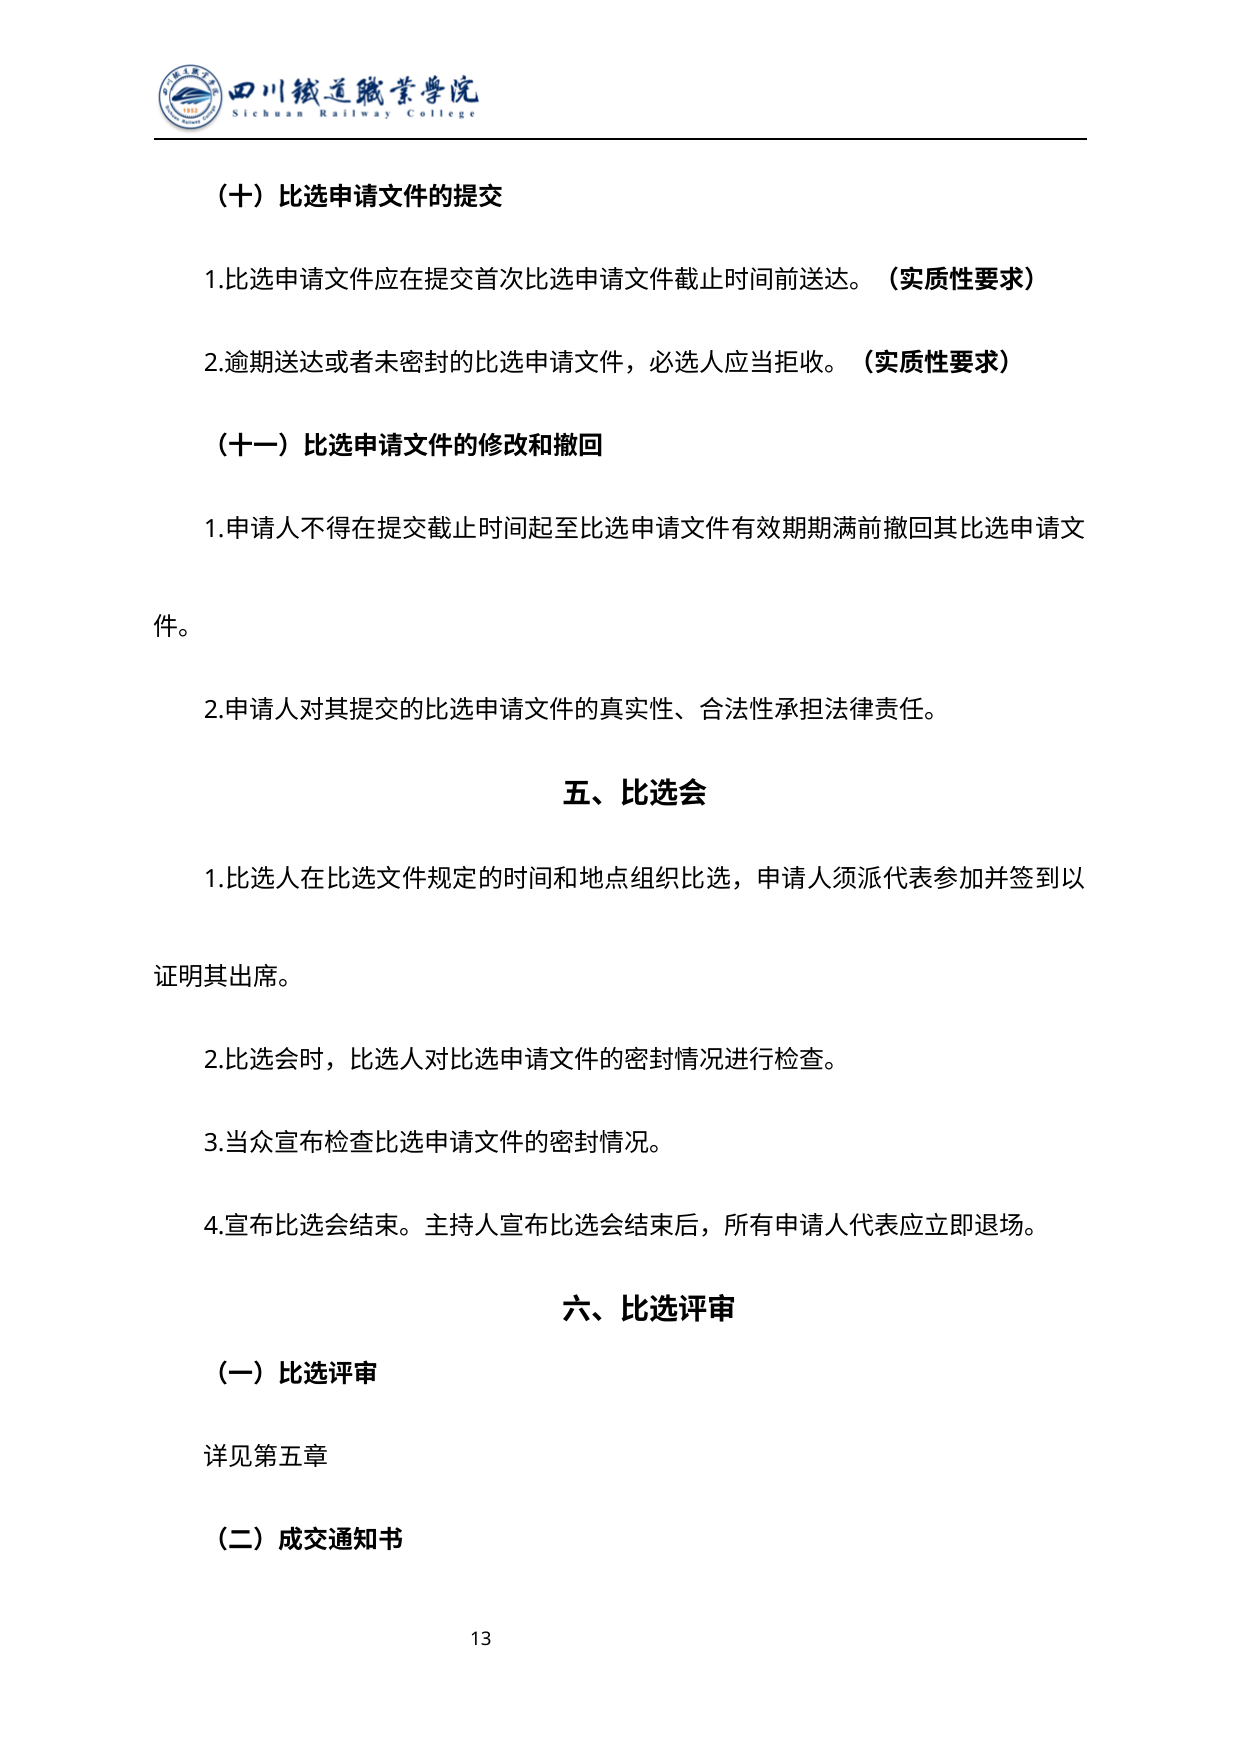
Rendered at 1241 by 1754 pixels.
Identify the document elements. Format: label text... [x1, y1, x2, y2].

text 2.比选会时，比选人对比选申请文件的密封情况进行检查。 [153, 1025, 1087, 1090]
text （二）成交通知书 [153, 1506, 1087, 1571]
text （一）比选评审 [153, 1339, 1087, 1404]
text 五、比选会 [153, 758, 1087, 823]
picture [153, 59, 485, 136]
text （十一）比选申请文件的修改和撤回 [153, 411, 1087, 476]
text 六、比选评审 [153, 1274, 1087, 1339]
text 2.申请人对其提交的比选申请文件的真实性、合法性承担法律责任。 [153, 675, 1087, 740]
text （十）比选申请文件的提交 [153, 162, 1087, 227]
text 详见第五章 [153, 1422, 1087, 1487]
text 2.逾期送达或者未密封的比选申请文件，必选人应当拒收。（实质性要求） [153, 328, 1087, 393]
text 1.比选人在比选文件规定的时间和地点组织比选，申请人须派代表参加并签到以证明其出席。 [153, 844, 1087, 1007]
text 3.当众宣布检查比选申请文件的密封情况。 [153, 1108, 1087, 1173]
text 4.宣布比选会结束。主持人宣布比选会结束后，所有申请人代表应立即退场。 [153, 1191, 1087, 1256]
text 1.申请人不得在提交截止时间起至比选申请文件有效期期满前撤回其比选申请文件。 [153, 494, 1087, 657]
text 1.比选申请文件应在提交首次比选申请文件截止时间前送达。（实质性要求） [153, 245, 1087, 310]
